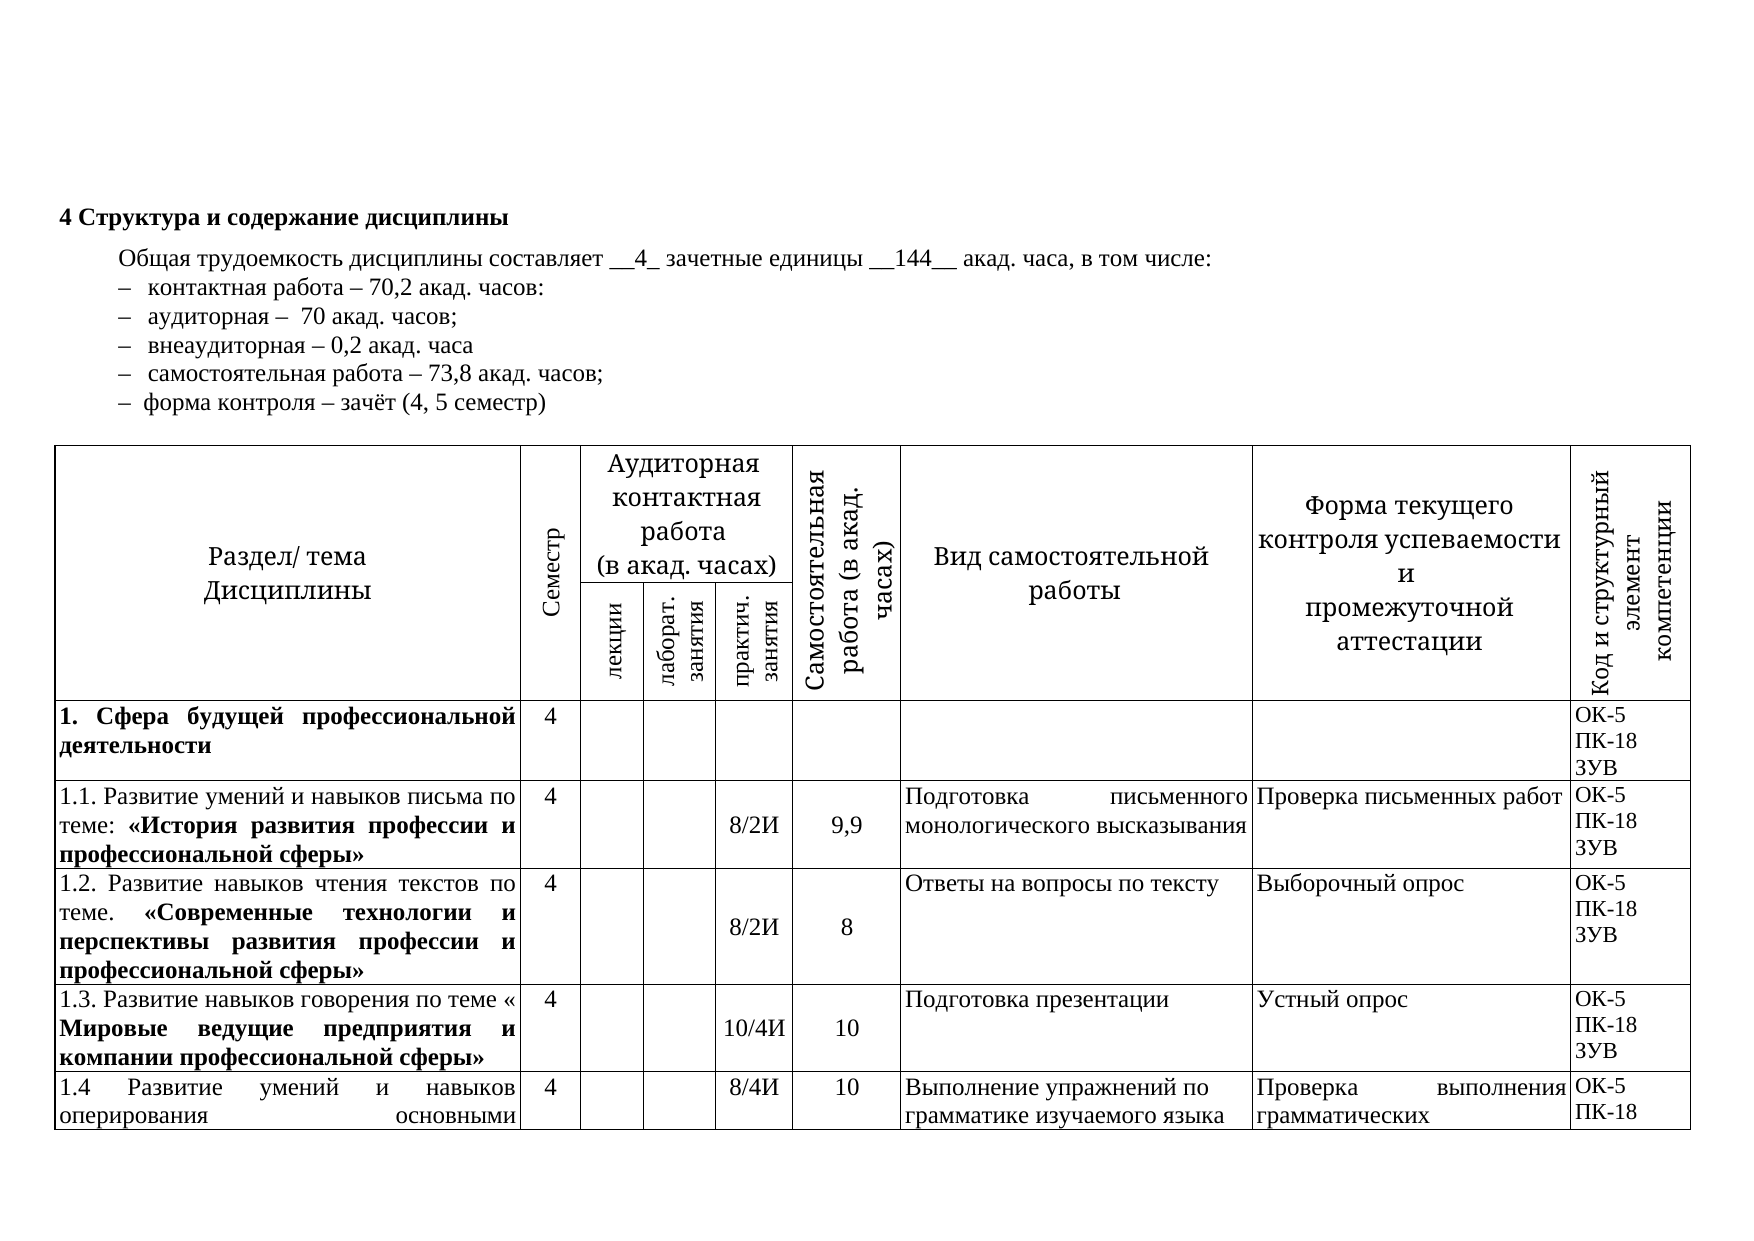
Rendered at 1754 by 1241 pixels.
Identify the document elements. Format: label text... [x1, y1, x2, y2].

table_cell [644, 701, 715, 780]
table_cell лекции [581, 583, 643, 700]
table_cell [716, 701, 792, 780]
table_cell 1.1. Развитие умений и навыков письма по теме: «История развития профессии и профессиональной сферы» [56, 781, 520, 867]
table_cell [644, 985, 715, 1071]
table_cell 1.3. Развитие навыков говорения по теме « Мировые ведущие предприятия и компании профессиональной сферы» [56, 985, 520, 1071]
table_cell Подготовка письменного монологического высказывания [901, 781, 1252, 867]
table_cell [644, 781, 715, 867]
table_cell ОК-5 ПК-18 ЗУВ [1571, 701, 1690, 780]
text – аудиторная – 70 акад. часов; [59, 301, 1695, 330]
table_cell [793, 701, 900, 780]
table_cell 1.2. Развитие навыков чтения текстов по теме. «Современные технологии и перспективы развития профессии и профессиональной сферы» [56, 869, 520, 983]
table_cell Выполнение упражнений по грамматике изучаемого языка [901, 1072, 1252, 1129]
table_cell [581, 781, 643, 867]
table_cell 1. Сфера будущей профессиональной деятельности [56, 701, 520, 780]
table_cell ОК-5 ПК-18 ЗУВ [1571, 985, 1690, 1071]
table_header Форма текущего контроля успеваемости и промежуточной аттестации [1253, 446, 1570, 700]
text – контактная работа – 70,2 акад. часов: [59, 272, 1695, 301]
table_cell Выборочный опрос [1253, 869, 1570, 983]
table_cell практич. занятия [716, 583, 792, 700]
table_cell Проверка выполнения грамматических упражнений [1253, 1072, 1570, 1129]
table_cell [1253, 701, 1570, 780]
table_cell 8 [793, 869, 900, 983]
text – внеаудиторная – 0,2 акад. часа [59, 330, 1695, 358]
table_header Семестр [521, 446, 580, 700]
table_header Раздел/ тема Дисциплины [56, 446, 520, 700]
table_cell [581, 985, 643, 1071]
table_cell ОК-5 ПК-18 ЗУВ [1571, 781, 1690, 867]
table_cell 8/4И [716, 1072, 792, 1129]
table_header Самостоятельная работа (в акад. часах) [793, 446, 900, 700]
table_cell [644, 1072, 715, 1129]
table_cell Проверка письменных работ [1253, 781, 1570, 867]
table_cell 10 [793, 1072, 900, 1129]
table_header Аудиторная контактная работа (в акад. часах) [581, 446, 792, 582]
table_cell лаборат. занятия [644, 583, 715, 700]
table_cell 9,9 [793, 781, 900, 867]
table_cell Подготовка презентации [901, 985, 1252, 1071]
text – форма контроля – зачёт (4, 5 семестр) [59, 387, 1695, 416]
table_cell [581, 1072, 643, 1129]
table_cell [644, 869, 715, 983]
table_cell Устный опрос [1253, 985, 1570, 1071]
text Общая трудоемкость дисциплины составляет __4_ зачетные единицы __144__ акад. часа, в том числе: [59, 243, 1695, 272]
text – самостоятельная работа – 73,8 акад. часов; [59, 358, 1695, 387]
table_cell [581, 701, 643, 780]
table_cell ОК-5 ПК-18 ЗУВ [1571, 869, 1690, 983]
subtitle 4 Структура и содержание дисциплины [59, 202, 1695, 231]
table_cell 10/4И [716, 985, 792, 1071]
table_cell 4 [521, 781, 580, 867]
table_cell 4 [521, 869, 580, 983]
table_cell [901, 701, 1252, 780]
table_cell 4 [521, 701, 580, 780]
table_cell 8/2И [716, 869, 792, 983]
table_cell 10 [793, 985, 900, 1071]
table_cell 4 [521, 1072, 580, 1129]
table_cell 4 [521, 985, 580, 1071]
table_cell 1.4 Развитие умений и навыков оперирования основными грамматическими явлениями, характерными для профессиональной речи. Категория «Залог» [56, 1072, 520, 1129]
table_cell ОК-5 ПК-18 ЗУВ [1571, 1072, 1690, 1129]
table_header Код и структурный элемент компетенции [1571, 446, 1690, 700]
table_cell 8/2И [716, 781, 792, 867]
table_cell [581, 869, 643, 983]
table_header Вид самостоятельной работы [901, 446, 1252, 700]
table_cell Ответы на вопросы по тексту [901, 869, 1252, 983]
